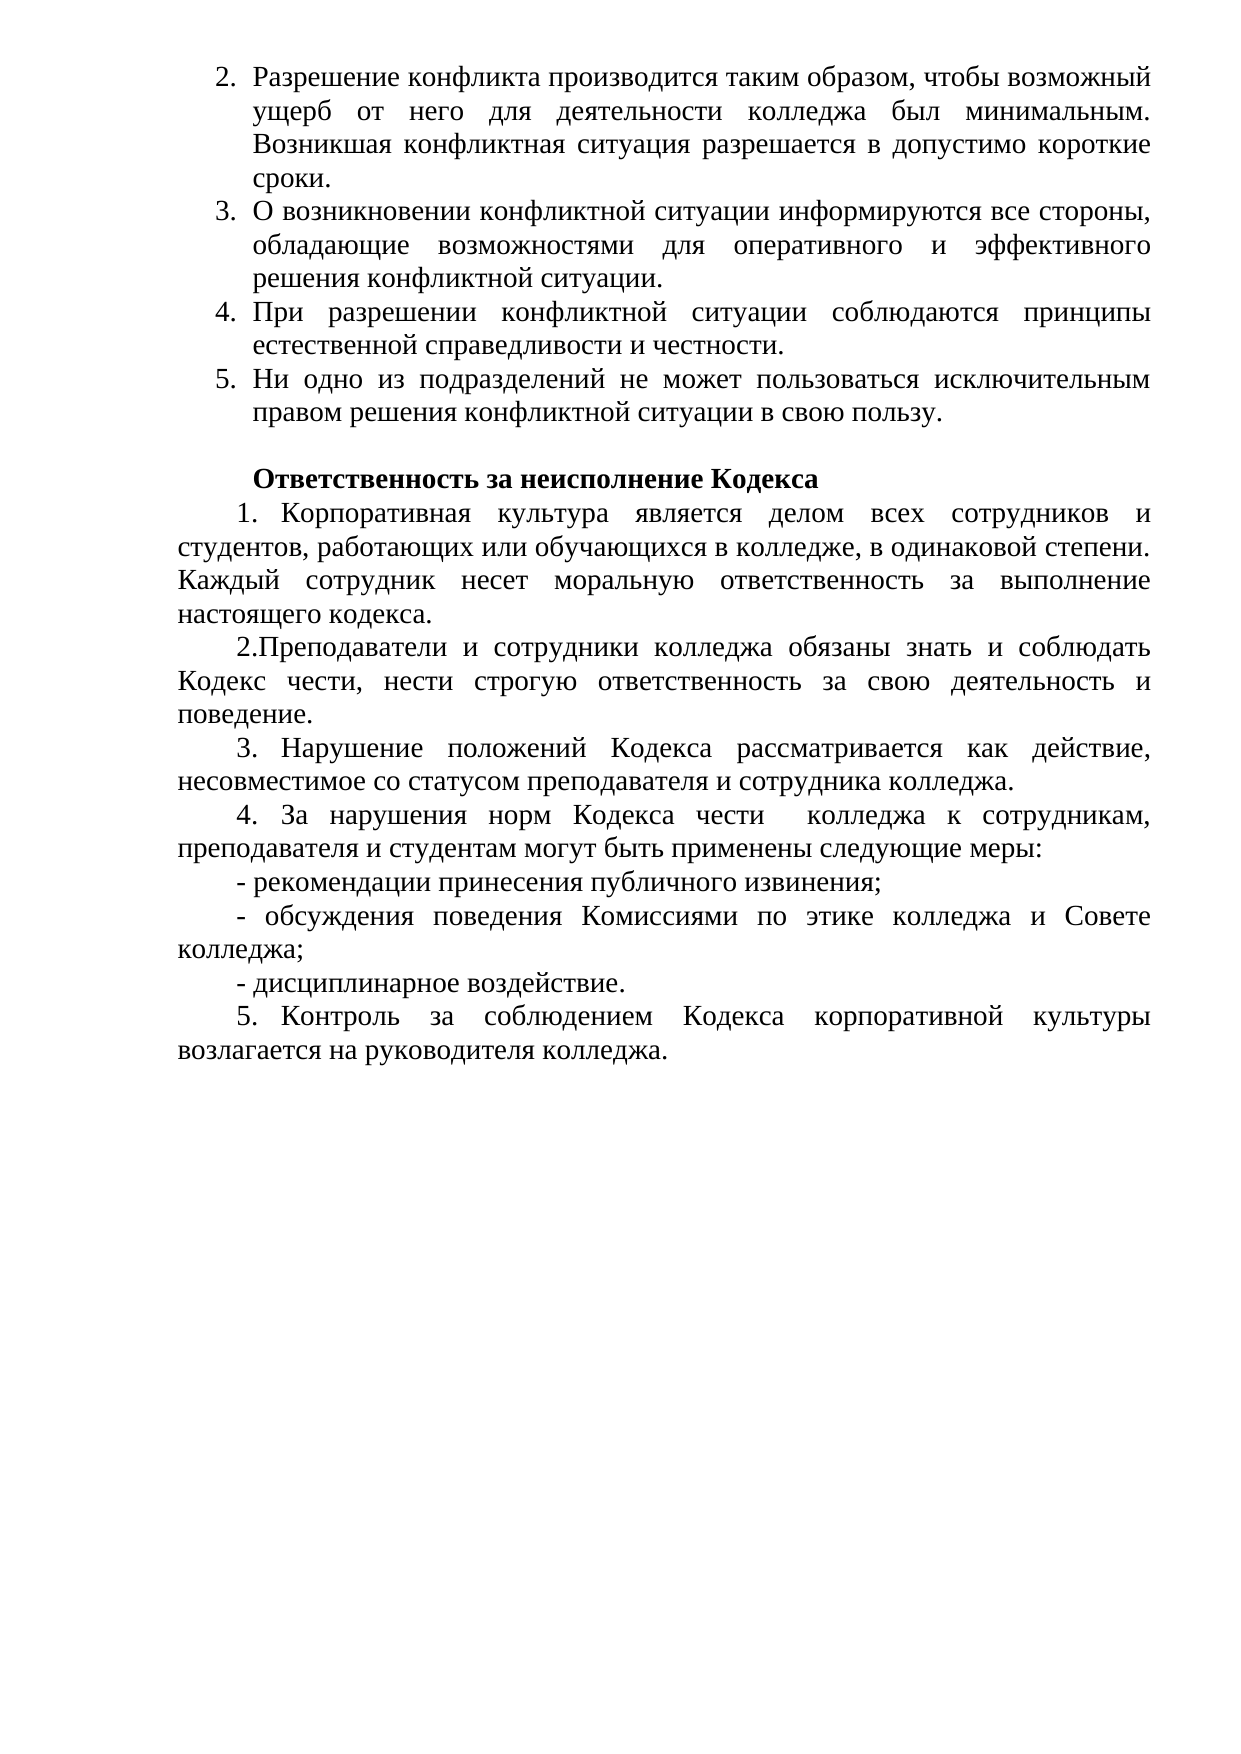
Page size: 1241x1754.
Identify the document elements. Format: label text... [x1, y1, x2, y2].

list Корпоративная культура является делом всех сотрудников и студентов, работающих или обучающихся в колледже, в одинаковой степени. Каждый сотрудник несет моральную ответственность за выполнение настоящего кодекса. [177, 495, 1152, 629]
text - дисциплинарное воздействие. [177, 965, 1152, 998]
list Нарушение положений Кодекса рассматривается как действие, несовместимое со статусом преподавателя и сотрудника колледжа. [177, 730, 1152, 797]
list Ни одно из подразделений не может пользоваться исключительным правом решения конфликтной ситуации в свою пользу. [215, 361, 1152, 428]
text - рекомендации принесения публичного извинения; [177, 864, 1152, 898]
list Контроль за соблюдением Кодекса корпоративной культуры возлагается на руководителя колледжа. [177, 998, 1152, 1065]
list Разрешение конфликта производится таким образом, чтобы возможный ущерб от него для деятельности колледжа был минимальным. Возникшая конфликтная ситуация разрешается в допустимо короткие сроки. [215, 59, 1152, 193]
list При разрешении конфликтной ситуации соблюдаются принципы естественной справедливости и честности. [215, 294, 1152, 361]
list За нарушения норм Кодекса чести колледжа к сотрудникам, преподавателя и студентам могут быть применены следующие меры: [177, 797, 1152, 864]
text Ответственность за неисполнение Кодекса [252, 462, 1152, 495]
text 2.Преподаватели и сотрудники колледжа обязаны знать и соблюдать Кодекс чести, нести строгую ответственность за свою деятельность и поведение. [177, 629, 1152, 730]
text - обсуждения поведения Комиссиями по этике колледжа и Совете колледжа; [177, 898, 1152, 965]
list О возникновении конфликтной ситуации информируются все стороны, обладающие возможностями для оперативного и эффективного решения конфликтной ситуации. [215, 193, 1152, 294]
